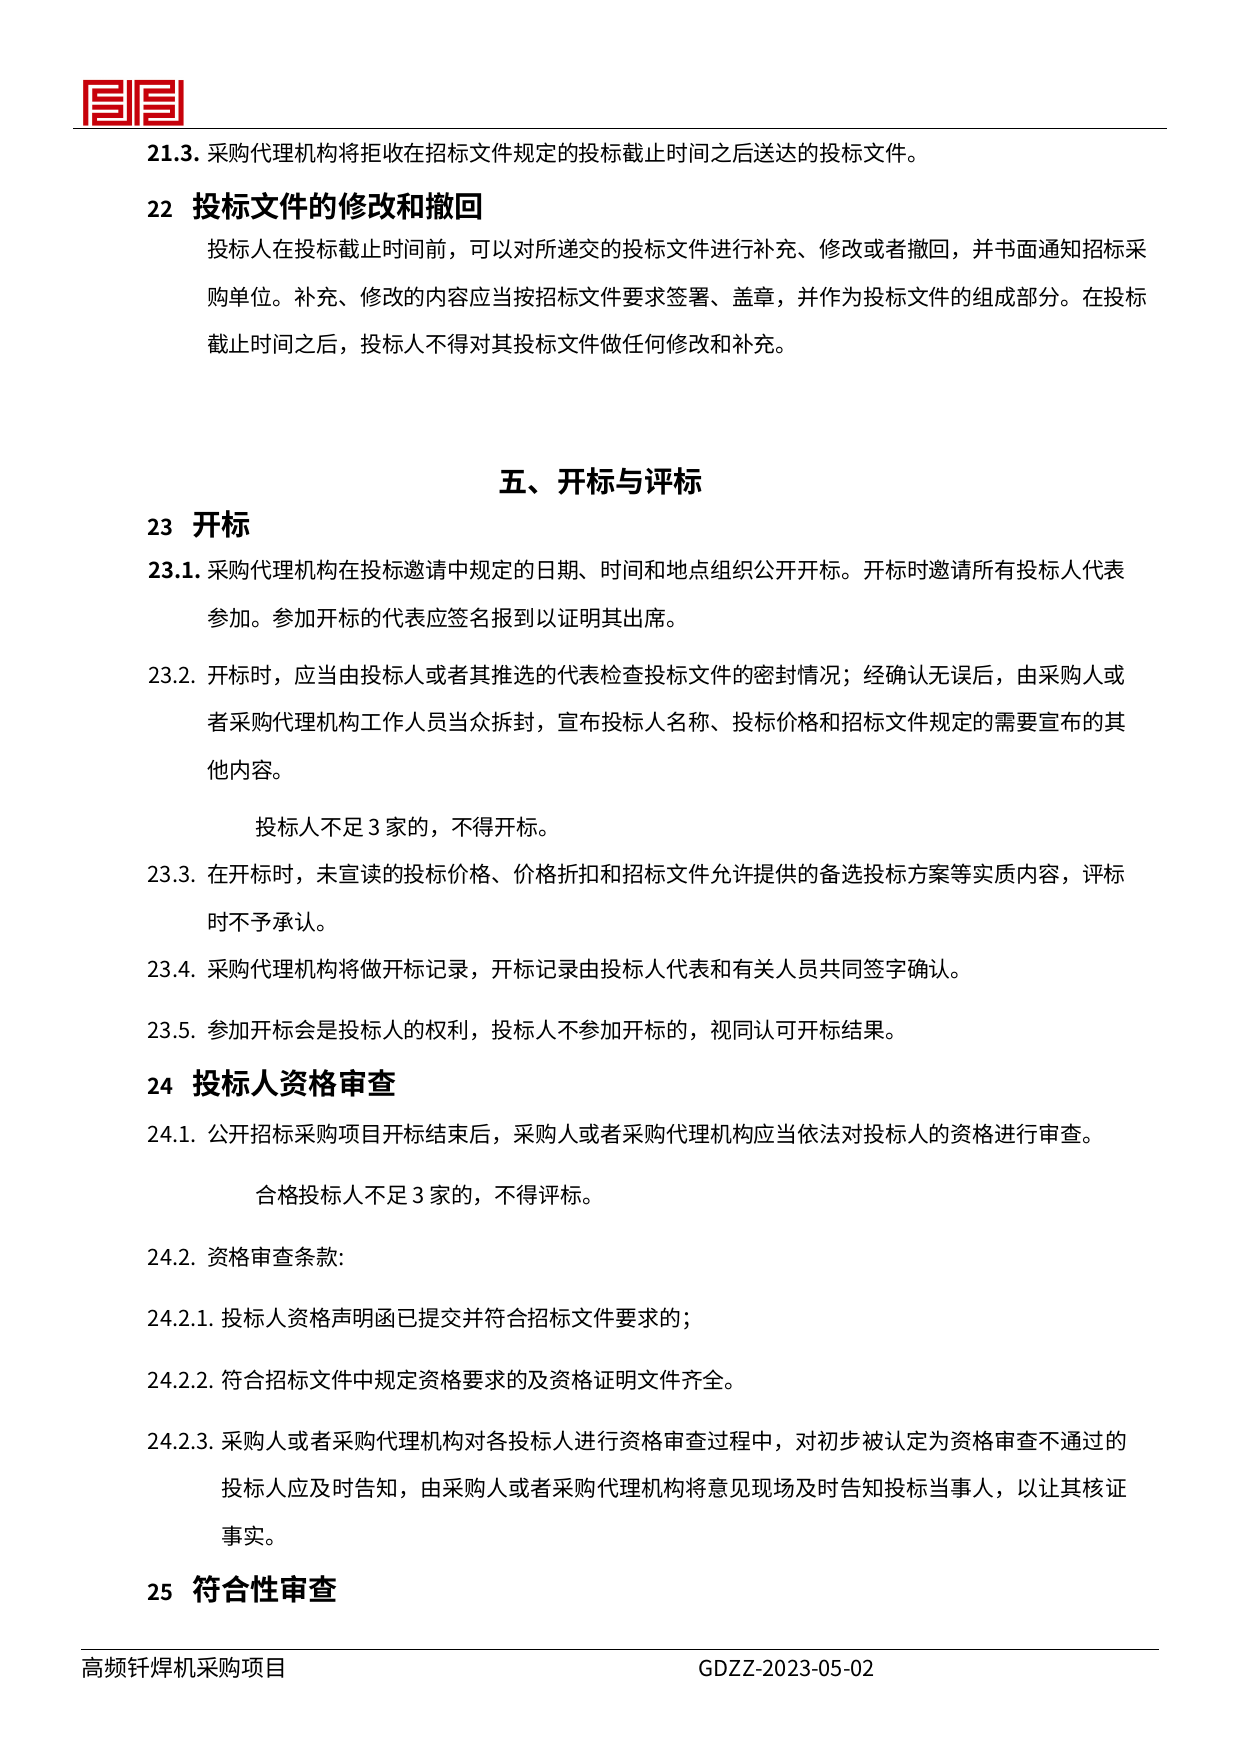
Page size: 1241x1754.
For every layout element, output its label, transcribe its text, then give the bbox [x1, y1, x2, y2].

list 投标文件的修改和撤回 [148, 183, 1159, 226]
list 开标 [148, 501, 1129, 544]
list 采购人或者采购代理机构对各投标人进行资格审查过程中，对初步被认定为资格审查不通过的投标人应及时告知，由采购人或者采购代理机构将意见现场及时告知投标当事人，以让其核证事实。 [148, 1424, 1129, 1551]
list 公开招标采购项目开标结束后，采购人或者采购代理机构应当依法对投标人的资格进行审查。 [148, 1117, 1129, 1149]
picture [81, 77, 185, 127]
list 开标时，应当由投标人或者其推选的代表检查投标文件的密封情况；经确认无误后，由采购人或者采购代理机构工作人员当众拆封，宣布投标人名称、投标价格和招标文件规定的需要宣布的其他内容。 [148, 658, 1129, 784]
list 投标人资格声明函已提交并符合招标文件要求的； [148, 1301, 1129, 1333]
list 合格投标人不足3家的，不得评标。 [255, 1178, 1129, 1210]
text 投标人在投标截止时间前，可以对所递交的投标文件进行补充、修改或者撤回，并书面通知招标采购单位。补充、修改的内容应当按招标文件要求签署、盖章，并作为投标文件的组成部分。在投标截止时间之后，投标人不得对其投标文件做任何修改和补充。 [207, 232, 1159, 359]
text 五、开标与评标 [166, 459, 1035, 501]
list 采购代理机构将做开标记录，开标记录由投标人代表和有关人员共同签字确认。 [148, 952, 1129, 984]
list 采购代理机构在投标邀请中规定的日期、时间和地点组织公开开标。开标时邀请所有投标人代表参加。参加开标的代表应签名报到以证明其出席。 [148, 553, 1129, 632]
list 采购代理机构将拒收在招标文件规定的投标截止时间之后送达的投标文件。 [148, 136, 1159, 167]
list 在开标时，未宣读的投标价格、价格折扣和招标文件允许提供的备选投标方案等实质内容，评标时不予承认。 [148, 857, 1129, 936]
list 符合性审查 [148, 1566, 1129, 1609]
list 投标人不足3家的，不得开标。 [255, 809, 1129, 841]
list 资格审查条款: [148, 1240, 1129, 1272]
list 投标人资格审查 [148, 1061, 1129, 1103]
list 符合招标文件中规定资格要求的及资格证明文件齐全。 [148, 1363, 1129, 1394]
list 参加开标会是投标人的权利，投标人不参加开标的，视同认可开标结果。 [148, 1013, 1129, 1045]
